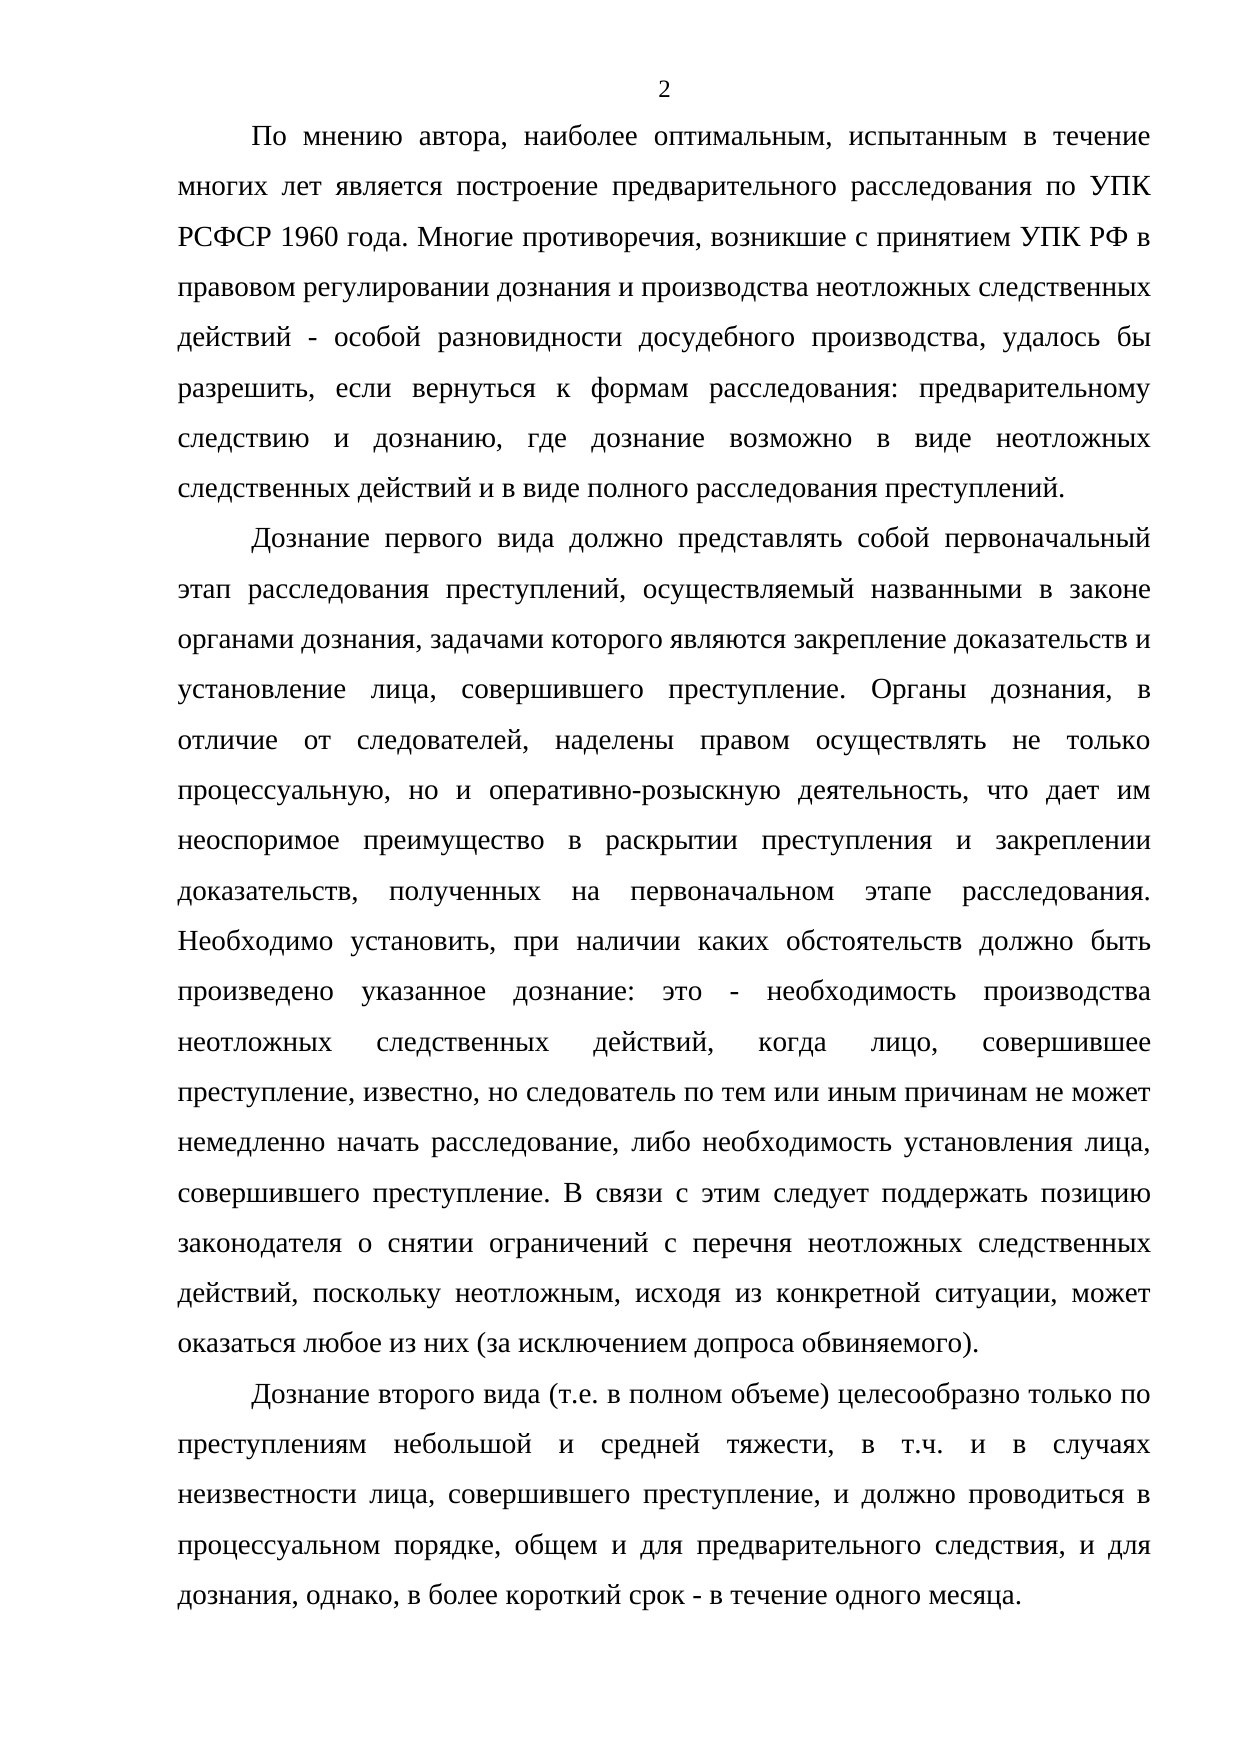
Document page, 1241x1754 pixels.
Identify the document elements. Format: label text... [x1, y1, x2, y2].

text Дознание первого вида должно представлять собой первоначальный этап расследования преступлений, осуществляемый названными в законе органами дознания, задачами которого являются закрепление доказательств и установление лица, совершившего преступление. Органы дознания, в отличие от следователей, наделены правом осуществлять не только процессуальную, но и оперативно-розыскную деятельность, что дает им неоспоримое преимущество в раскрытии преступления и закреплении доказательств, полученных на первоначальном этапе расследования. Необходимо установить, при наличии каких обстоятельств должно быть произведено указанное дознание: это - необходимость производства неотложных следственных действий, когда лицо, совершившее преступление, известно, но следователь по тем или иным причинам не может немедленно начать расследование, либо необходимость установления лица, совершившего преступление. В связи с этим следует поддержать позицию законодателя о снятии ограничений с перечня неотложных следственных действий, поскольку неотложным, исходя из конкретной ситуации, может оказаться любое из них (за исключением допроса обвиняемого). [177, 521, 1152, 1359]
text Дознание второго вида (т.е. в полном объеме) целесообразно только по преступлениям небольшой и средней тяжести, в т.ч. и в случаях неизвестности лица, совершившего преступление, и должно проводиться в процессуальном порядке, общем и для предварительного следствия, и для дознания, однако, в более короткий срок - в течение одного месяца. [177, 1376, 1152, 1611]
text По мнению автора, наиболее оптимальным, испытанным в течение многих лет является построение предварительного расследования по УПК РСФСР 1960 года. Многие противоречия, возникшие с принятием УПК РФ в правовом регулировании дознания и производства неотложных следственных действий - особой разновидности досудебного производства, удалось бы разрешить, если вернуться к формам расследования: предварительному следствию и дознанию, где дознание возможно в виде неотложных следственных действий и в виде полного расследования преступлений. [177, 118, 1152, 504]
